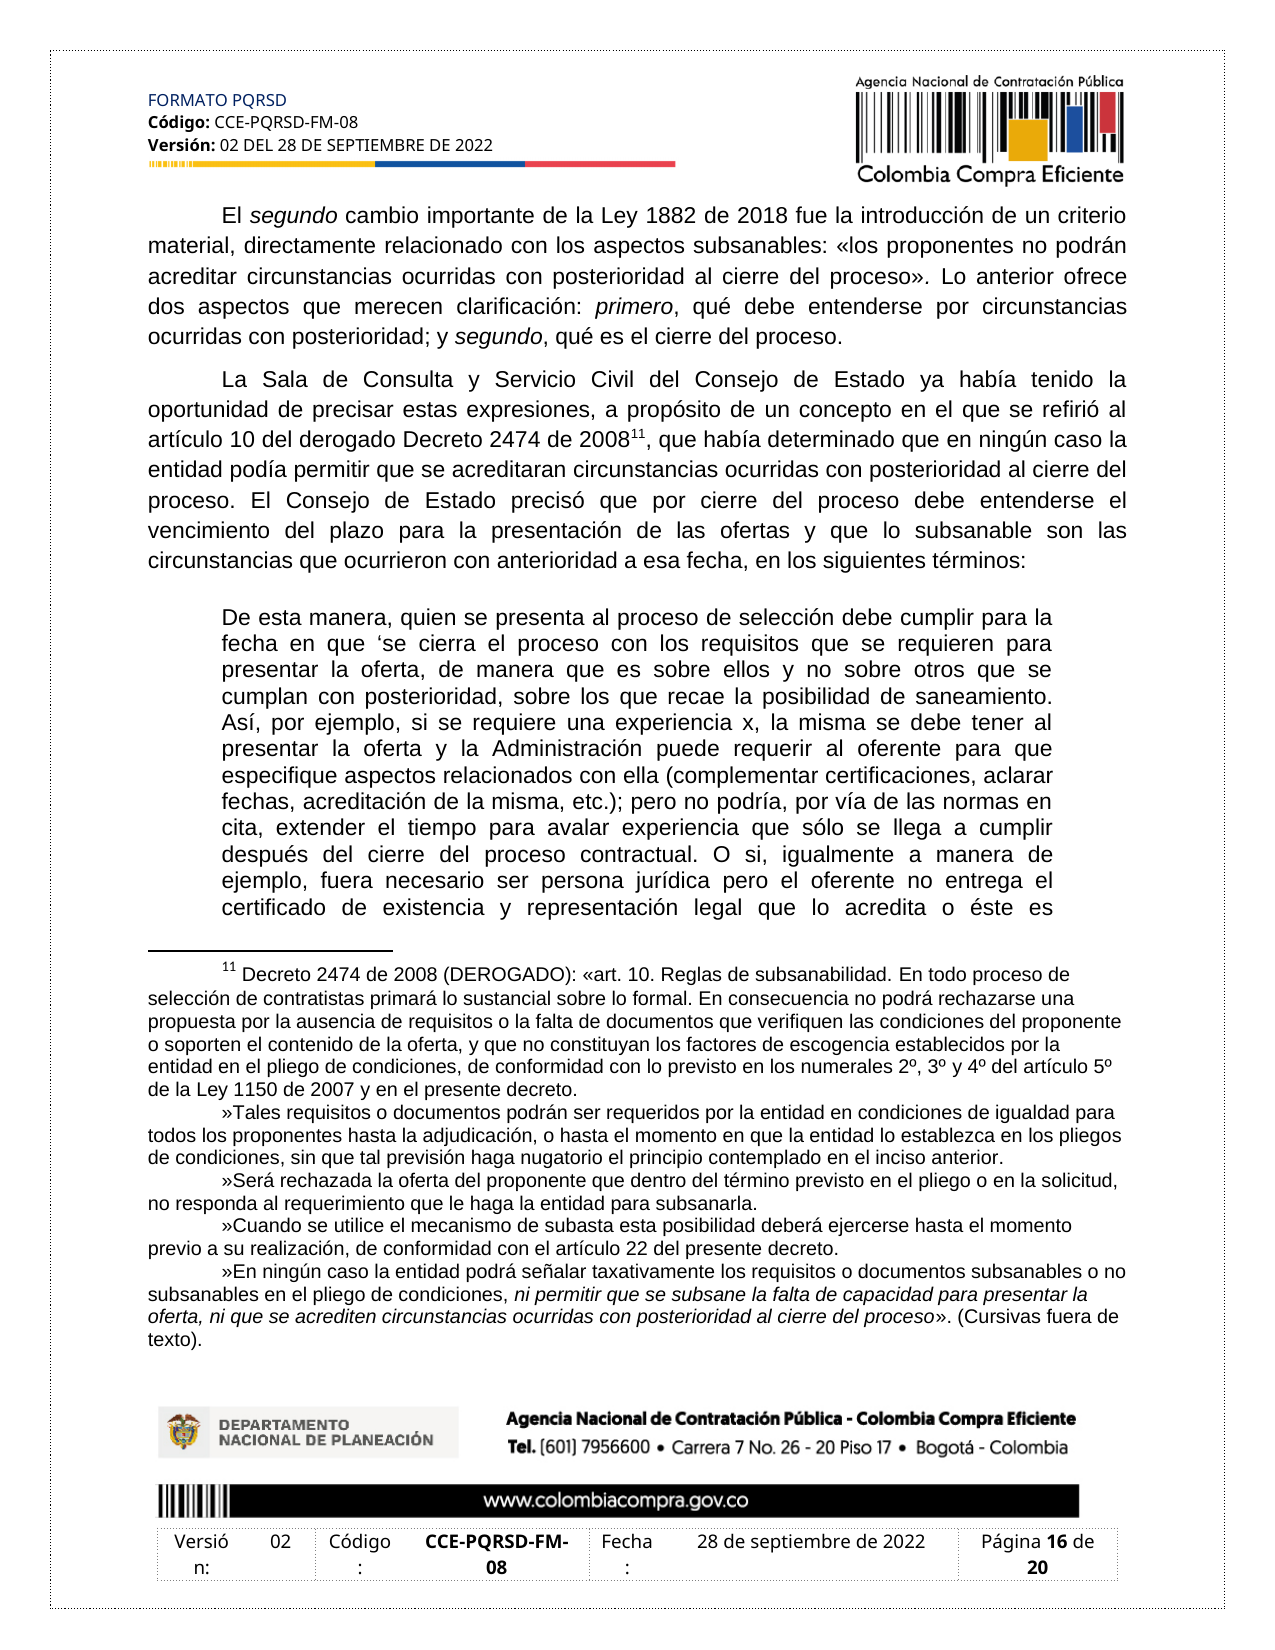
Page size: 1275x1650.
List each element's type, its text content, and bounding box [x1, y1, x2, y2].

picture [147, 1381, 1090, 1528]
text La Sala de Consulta y Servicio Civil del Consejo de Estado ya había tenido la oportunidad de precisar estas expresiones, a propósito de un concepto en el que se refirió al artículo 10 del derogado Decreto 2474 de 2008, que había determinado que en ningún caso la entidad podía permitir que se acreditaran circunstancias ocurridas con posterioridad al cierre del proceso. El Consejo de Estado precisó que por cierre del proceso debe entenderse el vencimiento del plazo para la presentación de las ofertas y que lo subsanable son las circunstancias que ocurrieron con anterioridad a esa fecha, en los siguientes términos: [148, 366, 1127, 573]
text De esta manera, quien se presenta al proceso de selección debe cumplir para la fecha en que ‘se cierra el proceso con los requisitos que se requieren para presentar la oferta, de manera que es sobre ellos y no sobre otros que se cumplan con posterioridad, sobre los que recae la posibilidad de saneamiento. Así, por ejemplo, si se requiere una experiencia x, la misma se debe tener al presentar la oferta y la Administración puede requerir al oferente para que especifique aspectos relacionados con ella (complementar certificaciones, aclarar fechas, acreditación de la misma, etc.); pero no podría, por vía de las normas en cita, extender el tiempo para avalar experiencia que sólo se llega a cumplir después del cierre del proceso contractual. O si, igualmente a manera de ejemplo, fuera necesario ser persona jurídica pero el oferente no entrega el certificado de existencia y representación legal que lo acredita o éste es demasiado antiguo, la entidad contratante podría requerir al interesado para que haga entrega del mismo o lo actualice, pero no para que se constituya la sociedad con posterioridad al cierre del proceso, pues si ello no se había hecho, significa simplemente que el oferente no tenía la condición para participar. [221, 603, 1053, 920]
picture [147, 157, 679, 170]
text El segundo cambio importante de la Ley 1882 de 2018 fue la introducción de un criterio material, directamente relacionado con los aspectos subsanables: «los proponentes no podrán acreditar circunstancias ocurridas con posterioridad al cierre del proceso». Lo anterior ofrece dos aspectos que merecen clarificación: primero, qué debe entenderse por circunstancias ocurridas con posterioridad; y segundo, qué es el cierre del proceso. [148, 202, 1127, 349]
picture [855, 75, 1128, 187]
